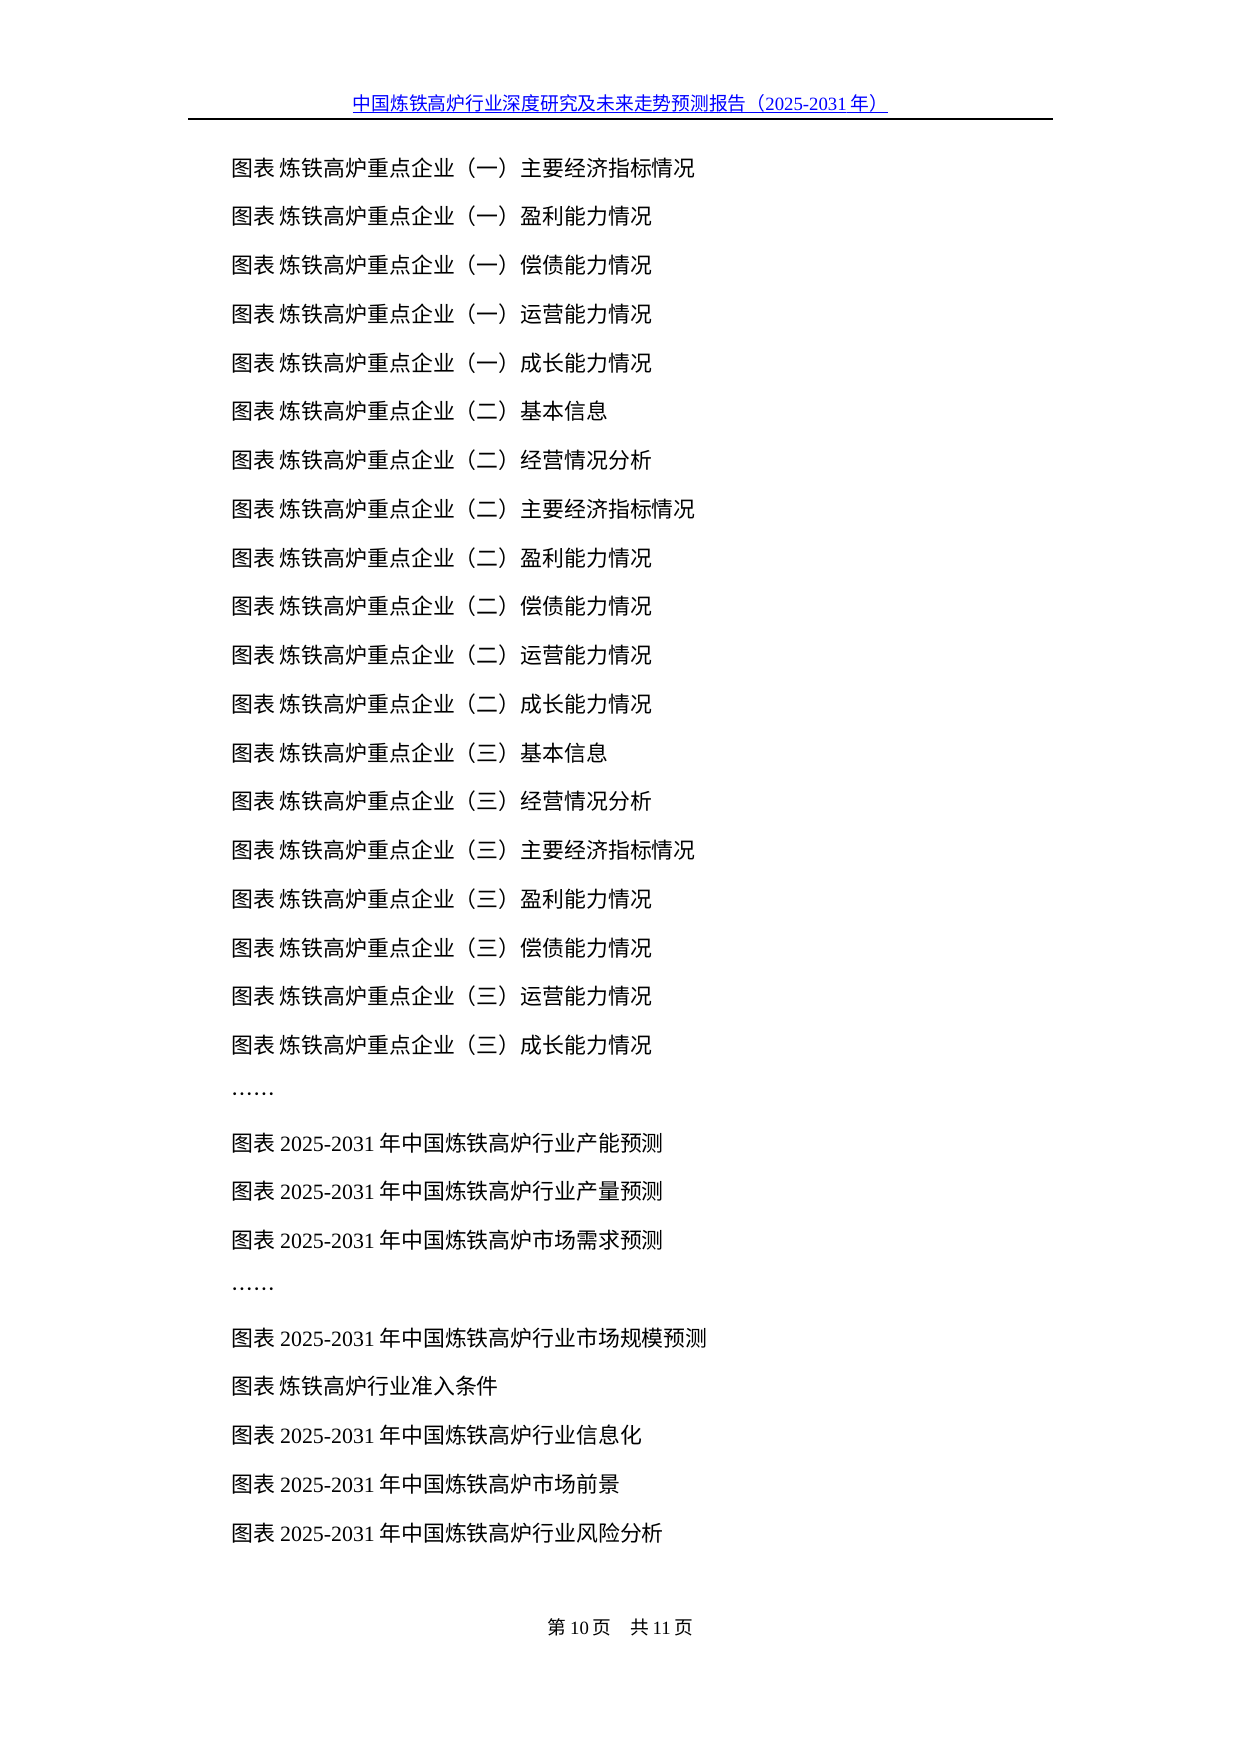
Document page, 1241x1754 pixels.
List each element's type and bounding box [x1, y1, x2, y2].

text [187, 150, 1053, 1548]
